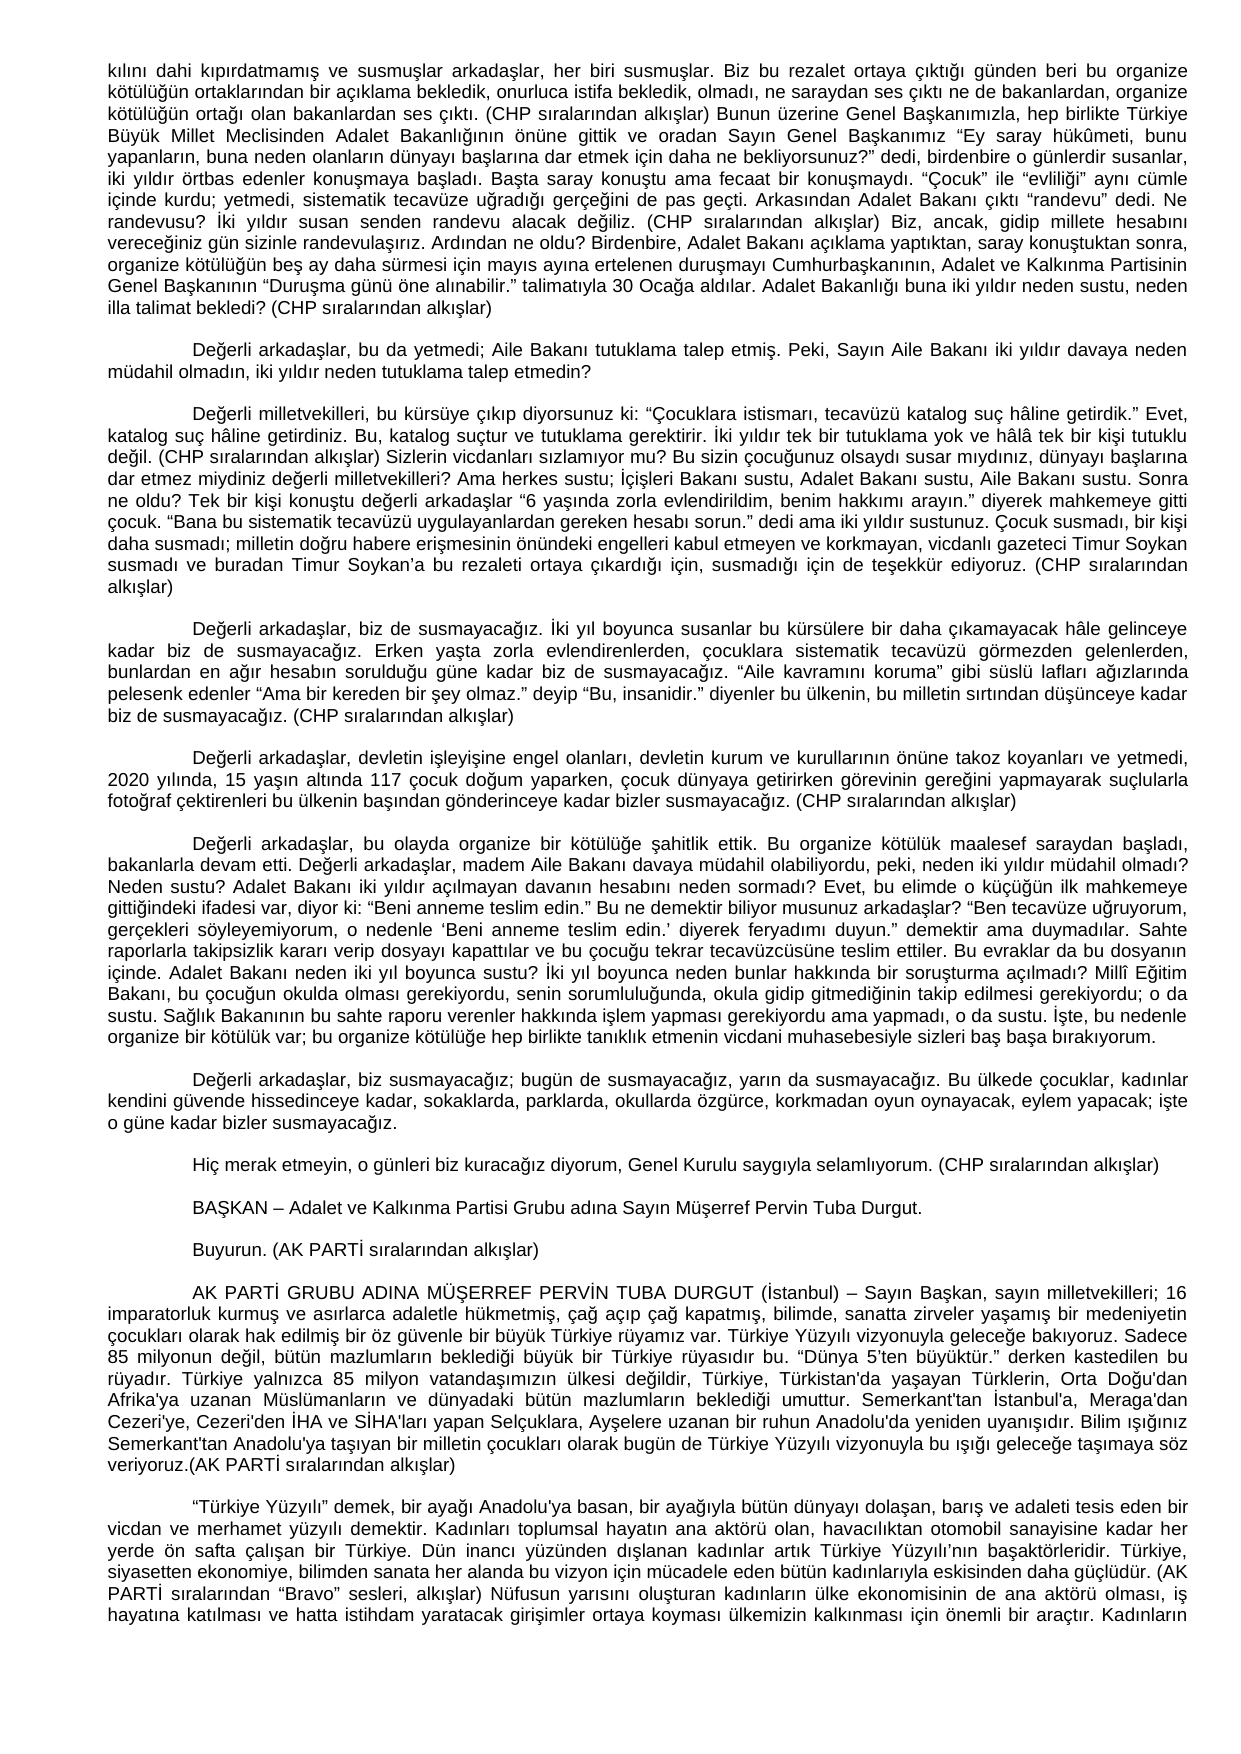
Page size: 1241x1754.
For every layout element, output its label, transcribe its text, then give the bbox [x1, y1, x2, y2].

text Değerli arkadaşlar, devletin işleyişine engel olanları, devletin kurum ve kurullarının önüne takoz koyanları ve yetmedi, 2020 yılında, 15 yaşın altında 117 çocuk doğum yaparken, çocuk dünyaya getirirken görevinin gereğini yapmayarak suçlularla fotoğraf çektirenleri bu ülkenin başından gönderinceye kadar bizler susmayacağız. (CHP sıralarından alkışlar) [107, 747, 1189, 811]
text Değerli arkadaşlar, bu olayda organize bir kötülüğe şahitlik ettik. Bu organize kötülük maalesef saraydan başladı, bakanlarla devam etti. Değerli arkadaşlar, madem Aile Bakanı davaya müdahil olabiliyordu, peki, neden iki yıldır müdahil olmadı? Neden sustu? Adalet Bakanı iki yıldır açılmayan davanın hesabını neden sormadı? Evet, bu elimde o küçüğün ilk mahkemeye gittiğindeki ifadesi var, diyor ki: “Beni anneme teslim edin.” Bu ne demektir biliyor musunuz arkadaşlar? “Ben tecavüze uğruyorum, gerçekleri söyleyemiyorum, o nedenle ‘Beni anneme teslim edin.’ diyerek feryadımı duyun.” demektir ama duymadılar. Sahte raporlarla takipsizlik kararı verip dosyayı kapattılar ve bu çocuğu tekrar tecavüzcüsüne teslim ettiler. Bu evraklar da bu dosyanın içinde. Adalet Bakanı neden iki yıl boyunca sustu? İki yıl boyunca neden bunlar hakkında bir soruşturma açılmadı? Millî Eğitim Bakanı, bu çocuğun okulda olması gerekiyordu, senin sorumluluğunda, okula gidip gitmediğinin takip edilmesi gerekiyordu; o da sustu. Sağlık Bakanının bu sahte raporu verenler hakkında işlem yapması gerekiyordu ama yapmadı, o da sustu. İşte, bu nedenle organize bir kötülük var; bu organize kötülüğe hep birlikte tanıklık etmenin vicdani muhasebesiyle sizleri baş başa bırakıyorum. [107, 832, 1189, 1048]
text Değerli arkadaşlar, biz de susmayacağız. İki yıl boyunca susanlar bu kürsülere bir daha çıkamayacak hâle gelinceye kadar biz de susmayacağız. Erken yaşta zorla evlendirenlerden, çocuklara sistematik tecavüzü görmezden gelenlerden, bunlardan en ağır hesabın sorulduğu güne kadar biz de susmayacağız. “Aile kavramını koruma” gibi süslü lafları ağızlarında pelesenk edenler “Ama bir kereden bir şey olmaz.” deyip “Bu, insanidir.” diyenler bu ülkenin, bu milletin sırtından düşünceye kadar biz de susmayacağız. (CHP sıralarından alkışlar) [107, 618, 1189, 726]
text BAŞKAN – Adalet ve Kalkınma Partisi Grubu adına Sayın Müşerref Pervin Tuba Durgut. [107, 1197, 1189, 1218]
text Değerli milletvekilleri, bu kürsüye çıkıp diyorsunuz ki: “Çocuklara istismarı, tecavüzü katalog suç hâline getirdik.” Evet, katalog suç hâline getirdiniz. Bu, katalog suçtur ve tutuklama gerektirir. İki yıldır tek bir tutuklama yok ve hâlâ tek bir kişi tutuklu değil. (CHP sıralarından alkışlar) Sizlerin vicdanları sızlamıyor mu? Bu sizin çocuğunuz olsaydı susar mıydınız, dünyayı başlarına dar etmez miydiniz değerli milletvekilleri? Ama herkes sustu; İçişleri Bakanı sustu, Adalet Bakanı sustu, Aile Bakanı sustu. Sonra ne oldu? Tek bir kişi konuştu değerli arkadaşlar “6 yaşında zorla evlendirildim, benim hakkımı arayın.” diyerek mahkemeye gitti çocuk. “Bana bu sistematik tecavüzü uygulayanlardan gereken hesabı sorun.” dedi ama iki yıldır sustunuz. Çocuk susmadı, bir kişi daha susmadı; milletin doğru habere erişmesinin önündeki engelleri kabul etmeyen ve korkmayan, vicdanlı gazeteci Timur Soykan susmadı ve buradan Timur Soykan’a bu rezaleti ortaya çıkardığı için, susmadığı için de teşekkür ediyoruz. (CHP sıralarından alkışlar) [107, 403, 1189, 597]
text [107, 1496, 1189, 1626]
text Hiç merak etmeyin, o günleri biz kuracağız diyorum, Genel Kurulu saygıyla selamlıyorum. (CHP sıralarından alkışlar) [107, 1154, 1189, 1176]
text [107, 60, 1189, 318]
text Değerli arkadaşlar, biz susmayacağız; bugün de susmayacağız, yarın da susmayacağız. Bu ülkede çocuklar, kadınlar kendini güvende hissedinceye kadar, sokaklarda, parklarda, okullarda özgürce, korkmadan oyun oynayacak, eylem yapacak; işte o güne kadar bizler susmayacağız. [107, 1069, 1189, 1133]
text Buyurun. (AK PARTİ sıralarından alkışlar) [107, 1239, 1189, 1261]
text AK PARTİ GRUBU ADINA MÜŞERREF PERVİN TUBA DURGUT (İstanbul) – Sayın Başkan, sayın milletvekilleri; 16 imparatorluk kurmuş ve asırlarca adaletle hükmetmiş, çağ açıp çağ kapatmış, bilimde, sanatta zirveler yaşamış bir medeniyetin çocukları olarak hak edilmiş bir öz güvenle bir büyük Türkiye rüyamız var. Türkiye Yüzyılı vizyonuyla geleceğe bakıyoruz. Sadece 85 milyonun değil, bütün mazlumların beklediği büyük bir Türkiye rüyasıdır bu. “Dünya 5’ten büyüktür.” derken kastedilen bu rüyadır. Türkiye yalnızca 85 milyon vatandaşımızın ülkesi değildir, Türkiye, Türkistan'da yaşayan Türklerin, Orta Doğu'dan Afrika'ya uzanan Müslümanların ve dünyadaki bütün mazlumların beklediği umuttur. Semerkant'tan İstanbul'a, Meraga'dan Cezeri'ye, Cezeri'den İHA ve SİHA'ları yapan Selçuklara, Ayşelere uzanan bir ruhun Anadolu'da yeniden uyanışıdır. Bilim ışığınız Semerkant'tan Anadolu'ya taşıyan bir milletin çocukları olarak bugün de Türkiye Yüzyılı vizyonuyla bu ışığı geleceğe taşımaya söz veriyoruz.(AK PARTİ sıralarından alkışlar) [107, 1281, 1189, 1476]
text Değerli arkadaşlar, bu da yetmedi; Aile Bakanı tutuklama talep etmiş. Peki, Sayın Aile Bakanı iki yıldır davaya neden müdahil olmadın, iki yıldır neden tutuklama talep etmedin? [107, 339, 1189, 382]
